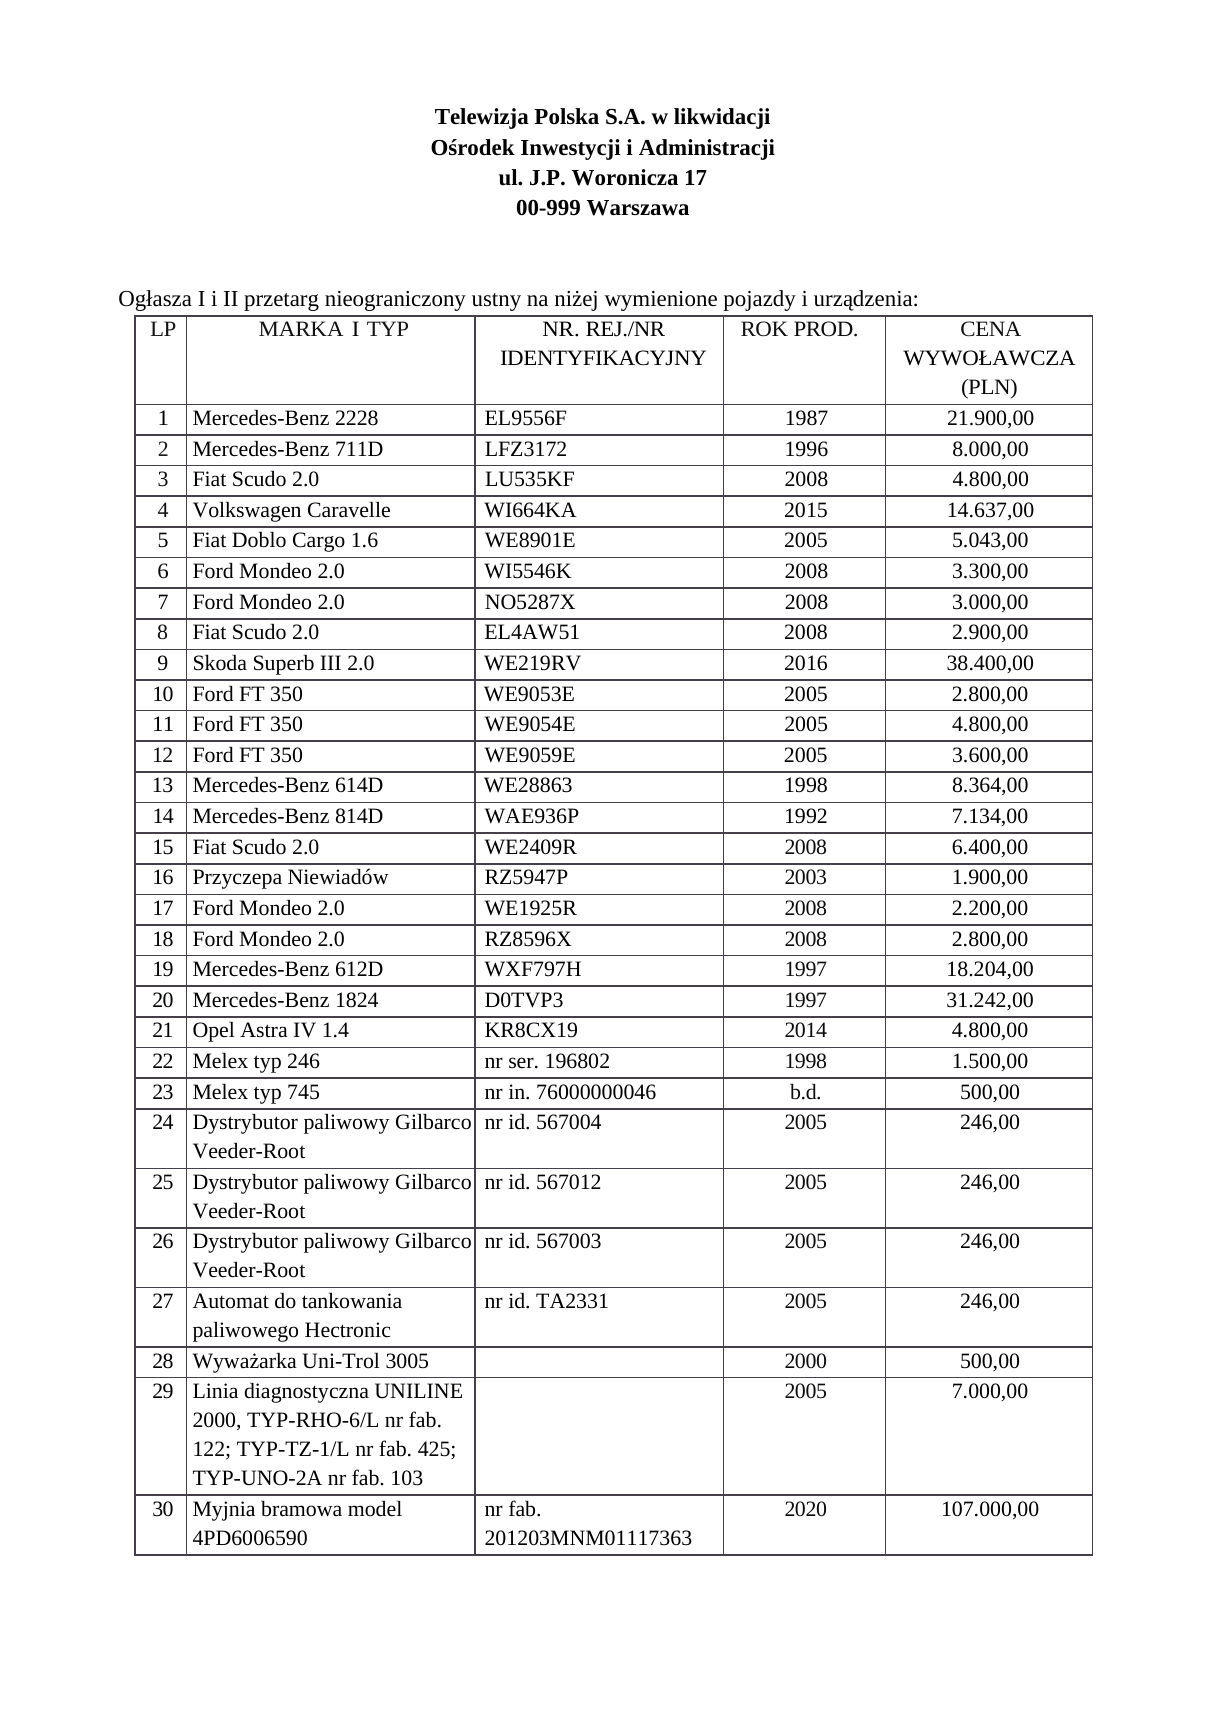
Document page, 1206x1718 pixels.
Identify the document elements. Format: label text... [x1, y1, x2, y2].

table_cell 2005 [724, 711, 885, 740]
table_cell 2.900,00 [886, 620, 1092, 648]
table_cell 7 [136, 589, 186, 618]
table_cell 2005 [724, 742, 885, 771]
table_cell WAE936P [476, 803, 723, 832]
table_cell 8.364,00 [886, 773, 1092, 802]
table_cell Ford FT 350 [187, 711, 474, 740]
table_cell 31.242,00 [886, 987, 1092, 1016]
table_cell 22 [136, 1048, 186, 1077]
table_cell Ford FT 350 [187, 681, 474, 710]
table_cell 2 [136, 436, 186, 465]
table_cell 19 [136, 956, 186, 985]
table_cell 8.000,00 [886, 436, 1092, 465]
table_cell 1992 [724, 803, 885, 832]
table_cell 2.800,00 [886, 926, 1092, 955]
table_cell 6.400,00 [886, 834, 1092, 863]
table_cell 2.800,00 [886, 681, 1092, 710]
table_cell 13 [136, 773, 186, 802]
table_cell KR8CX19 [476, 1018, 723, 1047]
table_cell 246,00 [886, 1169, 1092, 1227]
table_cell 3 [136, 466, 186, 495]
table_header CENA WYWOŁAWCZA (PLN) [886, 317, 1092, 403]
table_cell 9 [136, 650, 186, 679]
table_cell 26 [136, 1229, 186, 1287]
table_cell Automat do tankowania paliwowego Hectronic [187, 1288, 474, 1346]
table_cell 21.900,00 [886, 405, 1092, 434]
table_cell 2020 [724, 1496, 885, 1554]
table_cell EL9556F [476, 405, 723, 434]
table_cell Ford Mondeo 2.0 [187, 558, 474, 587]
table_cell 5.043,00 [886, 528, 1092, 557]
table_cell WI664KA [476, 497, 723, 526]
table_cell Mercedes-Benz 711D [187, 436, 474, 465]
table_cell WXF797H [476, 956, 723, 985]
table_cell NO5287X [476, 589, 723, 618]
table_cell Fiat Scudo 2.0 [187, 466, 474, 495]
table_cell 30 [136, 1496, 186, 1554]
table_cell 14 [136, 803, 186, 832]
table_cell Volkswagen Caravelle [187, 497, 474, 526]
table_cell D0TVP3 [476, 987, 723, 1016]
table_cell 38.400,00 [886, 650, 1092, 679]
table_cell 2005 [724, 528, 885, 557]
table_cell 1.500,00 [886, 1048, 1092, 1077]
table_cell 12 [136, 742, 186, 771]
table_cell 2003 [724, 865, 885, 893]
table_cell 21 [136, 1018, 186, 1047]
table_cell Dystrybutor paliwowy Gilbarco Veeder-Root [187, 1169, 474, 1227]
table_cell 16 [136, 865, 186, 893]
table_cell Dystrybutor paliwowy Gilbarco Veeder-Root [187, 1229, 474, 1287]
table_cell Ford FT 350 [187, 742, 474, 771]
table_cell Mercedes-Benz 1824 [187, 987, 474, 1016]
table_cell 1.900,00 [886, 865, 1092, 893]
table_cell 24 [136, 1110, 186, 1167]
table_cell 11 [136, 711, 186, 740]
table_cell nr fab. 201203MNM01117363 [476, 1496, 723, 1554]
table_header NR. REJ./NR IDENTYFIKACYJNY [476, 317, 723, 403]
table_cell Fiat Scudo 2.0 [187, 834, 474, 863]
table_cell 14.637,00 [886, 497, 1092, 526]
table_header LP [136, 317, 186, 403]
table_cell WE9059E [476, 742, 723, 771]
table_cell 246,00 [886, 1288, 1092, 1346]
table_cell 2005 [724, 681, 885, 710]
table_cell 25 [136, 1169, 186, 1227]
table_cell 2008 [724, 558, 885, 587]
table_cell 2008 [724, 834, 885, 863]
table_cell 1997 [724, 987, 885, 1016]
table_cell 2008 [724, 926, 885, 955]
table_cell Melex typ 745 [187, 1079, 474, 1108]
table_cell Mercedes-Benz 612D [187, 956, 474, 985]
table_cell Wyważarka Uni-Trol 3005 [187, 1348, 474, 1377]
table_cell WI5546K [476, 558, 723, 587]
table_cell Mercedes-Benz 2228 [187, 405, 474, 434]
table_cell 2005 [724, 1378, 885, 1494]
table_cell 2.200,00 [886, 895, 1092, 924]
table_cell 2008 [724, 895, 885, 924]
table_cell 7.134,00 [886, 803, 1092, 832]
table_cell 1997 [724, 956, 885, 985]
table_cell Linia diagnostyczna UNILINE 2000, TYP-RHO-6/L nr fab. 122; TYP-TZ-1/L nr fab. 425; TYP-UNO-2A nr fab. 103 [187, 1378, 474, 1494]
table_cell Melex typ 246 [187, 1048, 474, 1077]
table_cell WE9054E [476, 711, 723, 740]
table_cell WE9053E [476, 681, 723, 710]
table_cell 1 [136, 405, 186, 434]
table_cell WE219RV [476, 650, 723, 679]
table_cell 6 [136, 558, 186, 587]
table_cell 1998 [724, 1048, 885, 1077]
table_cell Ford Mondeo 2.0 [187, 926, 474, 955]
table_cell 4.800,00 [886, 1018, 1092, 1047]
table_cell 2016 [724, 650, 885, 679]
table_cell Fiat Scudo 2.0 [187, 620, 474, 648]
table_cell 18.204,00 [886, 956, 1092, 985]
table_cell 2005 [724, 1229, 885, 1287]
table_header ROK PROD. [724, 317, 885, 403]
table_cell 4.800,00 [886, 711, 1092, 740]
table_cell 2000 [724, 1348, 885, 1377]
table_cell 3.600,00 [886, 742, 1092, 771]
table_cell Przyczepa Niewiadów [187, 865, 474, 893]
table_cell 246,00 [886, 1229, 1092, 1287]
text Telewizja Polska S.A. w likwidacji [118, 103, 1087, 130]
table_cell WE1925R [476, 895, 723, 924]
table_cell 2005 [724, 1110, 885, 1167]
table_cell nr id. 567003 [476, 1229, 723, 1287]
table_cell Ford Mondeo 2.0 [187, 895, 474, 924]
text 00-999 Warszawa [118, 194, 1087, 220]
table_cell b.d. [724, 1079, 885, 1108]
text Ogłasza I i II przetarg nieograniczony ustny na niżej wymienione pojazdy i urządzenia: [118, 285, 1087, 311]
table_cell EL4AW51 [476, 620, 723, 648]
table_cell nr in. 76000000046 [476, 1079, 723, 1108]
table_cell 500,00 [886, 1079, 1092, 1108]
table_cell nr id. 567012 [476, 1169, 723, 1227]
table_cell 500,00 [886, 1348, 1092, 1377]
table_cell [476, 1378, 723, 1494]
table_cell nr id. TA2331 [476, 1288, 723, 1346]
table_cell LFZ3172 [476, 436, 723, 465]
table_cell 20 [136, 987, 186, 1016]
table_cell 2005 [724, 1288, 885, 1346]
table_cell RZ8596X [476, 926, 723, 955]
table_cell 2015 [724, 497, 885, 526]
table_cell 27 [136, 1288, 186, 1346]
table_cell 8 [136, 620, 186, 648]
table_cell 2008 [724, 466, 885, 495]
table_cell nr ser. 196802 [476, 1048, 723, 1077]
table_cell 2005 [724, 1169, 885, 1227]
table_cell 18 [136, 926, 186, 955]
table_cell RZ5947P [476, 865, 723, 893]
table_cell 17 [136, 895, 186, 924]
table_cell 4 [136, 497, 186, 526]
table_cell Fiat Doblo Cargo 1.6 [187, 528, 474, 557]
table_cell 2008 [724, 620, 885, 648]
table_cell LU535KF [476, 466, 723, 495]
table_cell Opel Astra IV 1.4 [187, 1018, 474, 1047]
table_cell 107.000,00 [886, 1496, 1092, 1554]
table_cell 3.000,00 [886, 589, 1092, 618]
table_cell WE8901E [476, 528, 723, 557]
table_cell Mercedes-Benz 814D [187, 803, 474, 832]
table_cell 2014 [724, 1018, 885, 1047]
table_cell [476, 1348, 723, 1377]
table_cell Dystrybutor paliwowy Gilbarco Veeder-Root [187, 1110, 474, 1167]
table_cell 23 [136, 1079, 186, 1108]
table_cell Ford Mondeo 2.0 [187, 589, 474, 618]
text Ośrodek Inwestycji i Administracji [118, 134, 1087, 160]
table_cell 28 [136, 1348, 186, 1377]
table_header MARKA I TYP [187, 317, 474, 403]
table_cell 7.000,00 [886, 1378, 1092, 1494]
text ul. J.P. Woronicza 17 [118, 164, 1087, 190]
table_cell WE28863 [476, 773, 723, 802]
table_cell 2008 [724, 589, 885, 618]
table_cell 3.300,00 [886, 558, 1092, 587]
table_cell 15 [136, 834, 186, 863]
table_cell 246,00 [886, 1110, 1092, 1167]
table_cell Myjnia bramowa model 4PD6006590 [187, 1496, 474, 1554]
table_cell 1996 [724, 436, 885, 465]
table_cell 10 [136, 681, 186, 710]
table_cell nr id. 567004 [476, 1110, 723, 1167]
table_cell 5 [136, 528, 186, 557]
table_cell 29 [136, 1378, 186, 1494]
table_cell Mercedes-Benz 614D [187, 773, 474, 802]
table_cell WE2409R [476, 834, 723, 863]
table_cell 4.800,00 [886, 466, 1092, 495]
table_cell Skoda Superb III 2.0 [187, 650, 474, 679]
table_cell 1987 [724, 405, 885, 434]
table_cell 1998 [724, 773, 885, 802]
